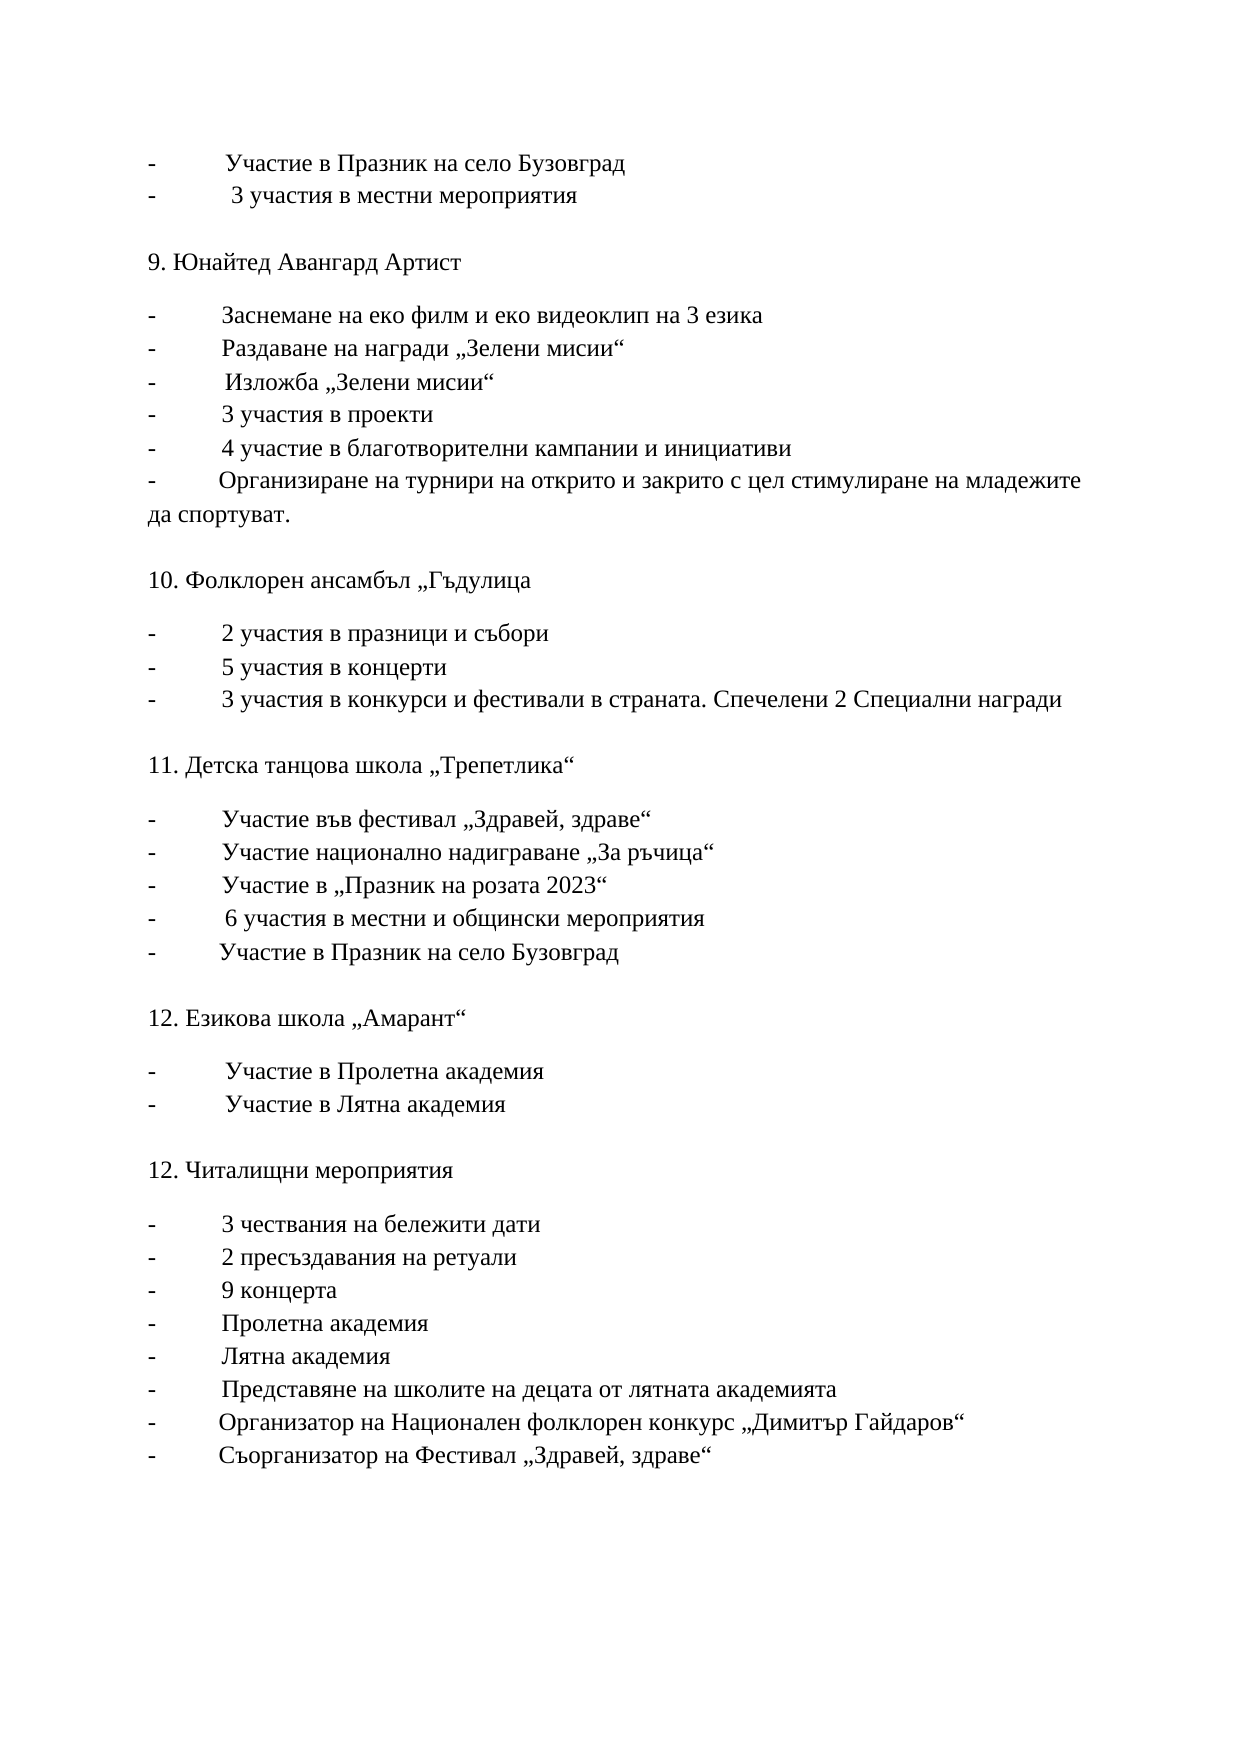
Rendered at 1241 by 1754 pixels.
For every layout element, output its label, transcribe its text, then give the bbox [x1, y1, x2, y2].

text - 2 участия в празници и събори [148, 618, 1093, 647]
text - Организатор на Национален фолклорен конкурс „Димитър Гайдаров“ [148, 1407, 1093, 1436]
text - 5 участия в концерти [148, 652, 1093, 680]
text 11. Детска танцова школа „Трепетлика“ [148, 751, 1093, 779]
text - Заснемане на еко филм и еко видеоклип на 3 езика [148, 301, 1093, 329]
text - Представяне на школите на децата от лятната академията [148, 1374, 1093, 1403]
text - 3 участия в местни мероприятия [148, 181, 1093, 209]
text - Пролетна академия [148, 1308, 1093, 1337]
text - Изложба „Зелени мисии“ [148, 367, 1093, 395]
text 9. Юнайтед Авангард Артист [148, 247, 1093, 275]
text 10. Фолклорен ансамбъл „Гъдулица [148, 565, 1093, 593]
text - 3 чествания на бележити дати [148, 1209, 1093, 1238]
text 12. Читалищни мероприятия [148, 1156, 1093, 1184]
text - Участие във фестивал „Здравей, здраве“ [148, 804, 1093, 833]
text - 6 участия в местни и общински мероприятия [148, 903, 1093, 932]
text - 4 участие в благотворителни кампании и инициативи [148, 433, 1093, 461]
text - Участие в „Празник на розата 2023“ [148, 871, 1093, 899]
text - Участие в Пролетна академия [148, 1056, 1093, 1085]
text - Участие в Лятна академия [148, 1089, 1093, 1118]
text - 2 пресъздавания на ретуали [148, 1242, 1093, 1271]
text - Участие национално надиграване „За ръчица“ [148, 837, 1093, 866]
text - 3 участия в проекти [148, 399, 1093, 428]
text 12. Езикова школа „Амарант“ [148, 1003, 1093, 1031]
text - 9 концерта [148, 1275, 1093, 1304]
text - Организиране на турнири на открито и закрито с цел стимулиране на младежите да спортуват. [148, 466, 1093, 527]
text - Съорганизатор на Фестивал „Здравей, здраве“ [148, 1441, 1093, 1469]
text - Участие в Празник на село Бузовград [148, 937, 1093, 965]
text - Участие в Празник на село Бузовград [148, 148, 1093, 176]
text - Раздаване на награди „Зелени мисии“ [148, 333, 1093, 362]
text - Лятна академия [148, 1341, 1093, 1370]
text - 3 участия в конкурси и фестивали в страната. Спечелени 2 Специални награди [148, 684, 1093, 713]
